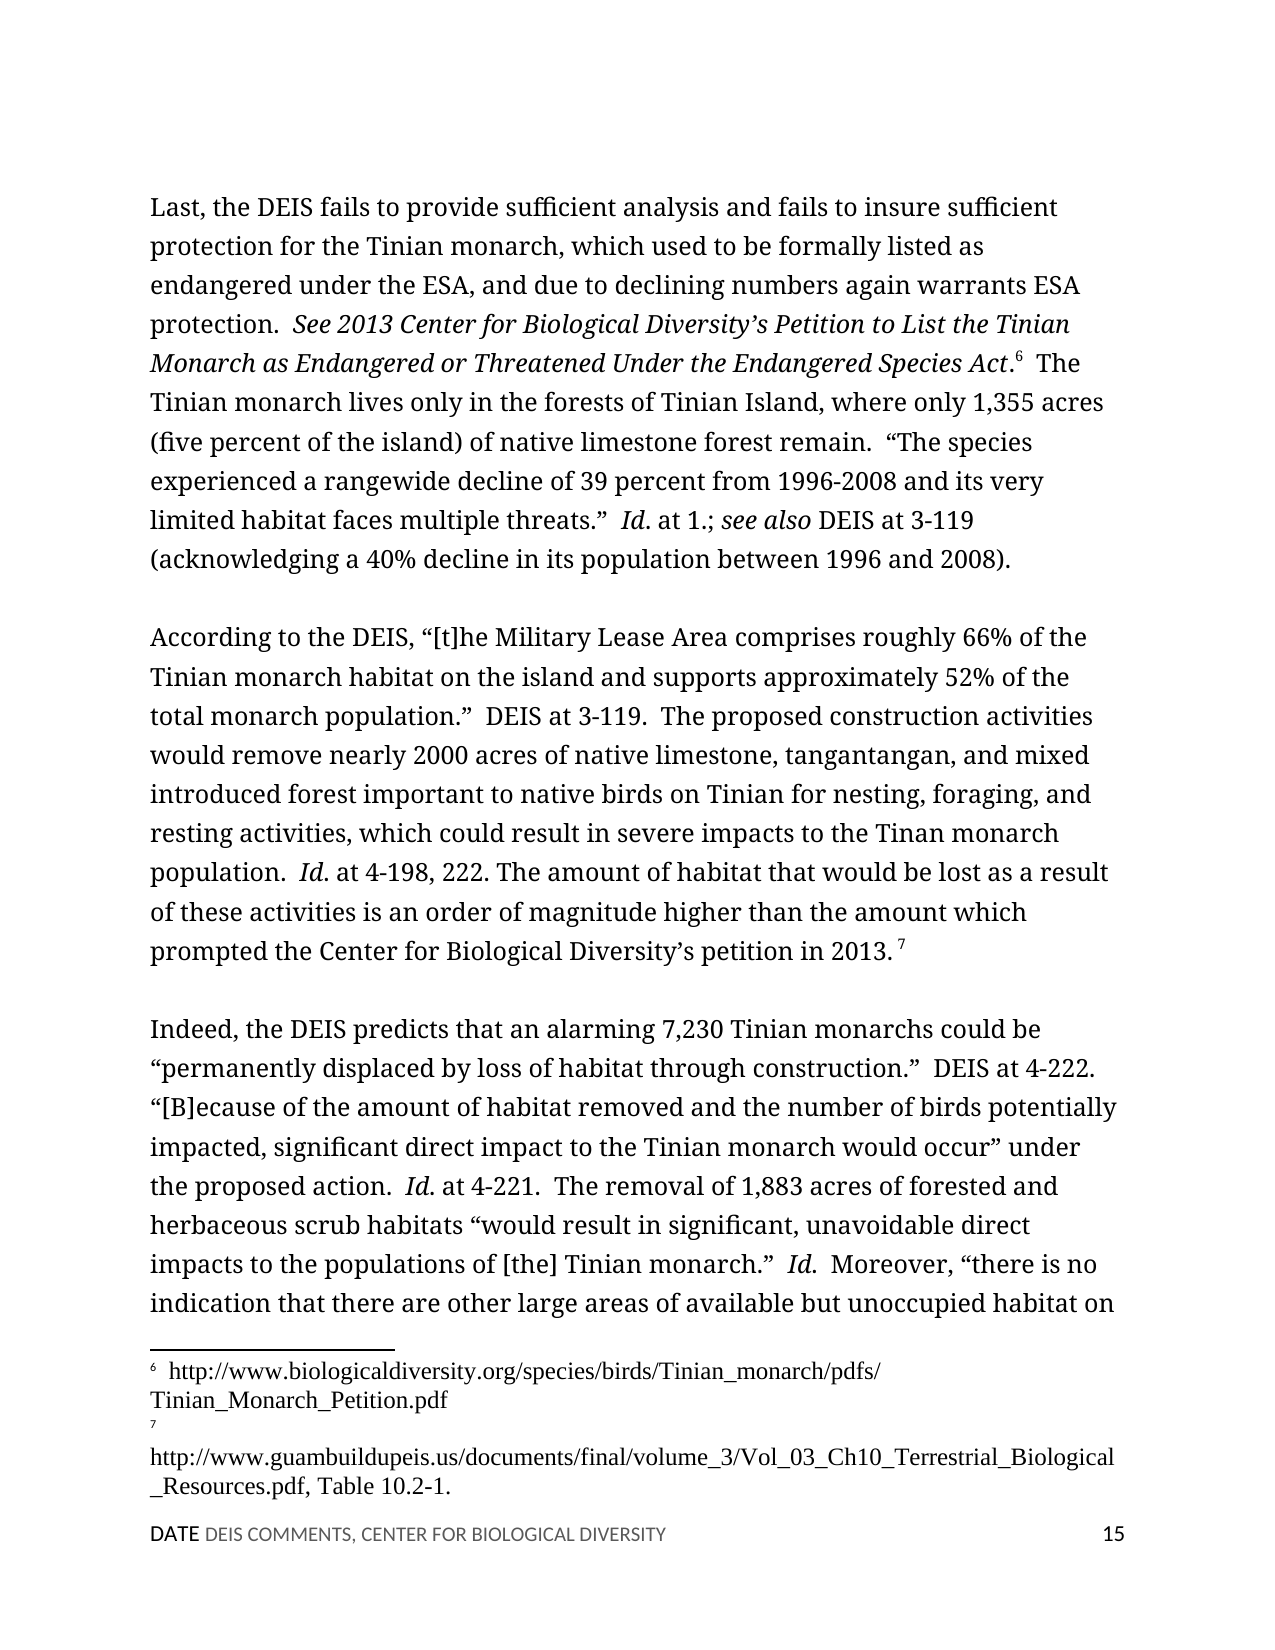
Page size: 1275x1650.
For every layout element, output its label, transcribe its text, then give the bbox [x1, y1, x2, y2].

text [150, 1012, 1125, 1320]
text Last, the DEIS fails to provide sufficient analysis and fails to insure sufficient protection for the Tinian monarch, which used to be formally listed as endangered under the ESA, and due to declining numbers again warrants ESA protection. See 2013 Center for Biological Diversity’s Petition to List the Tinian Monarch as Endangered or Threatened Under the Endangered Species Act. The Tinian monarch lives only in the forests of Tinian Island, where only 1,355 acres (five percent of the island) of native limestone forest remain. “The species experienced a rangewide decline of 39 percent from 1996-2008 and its very limited habitat faces multiple threats.” Id. at 1.; see also DEIS at 3-119 (acknowledging a 40% decline in its population between 1996 and 2008). [150, 189, 1125, 576]
text According to the DEIS, “[t]he Military Lease Area comprises roughly 66% of the Tinian monarch habitat on the island and supports approximately 52% of the total monarch population.” DEIS at 3-119. The proposed construction activities would remove nearly 2000 acres of native limestone, tangantangan, and mixed introduced forest important to native birds on Tinian for nesting, foraging, and resting activities, which could result in severe impacts to the Tinan monarch population. Id. at 4-198, 222. The amount of habitat that would be lost as a result of these activities is an order of magnitude higher than the amount which prompted the Center for Biological Diversity’s petition in 2013. [150, 620, 1125, 967]
